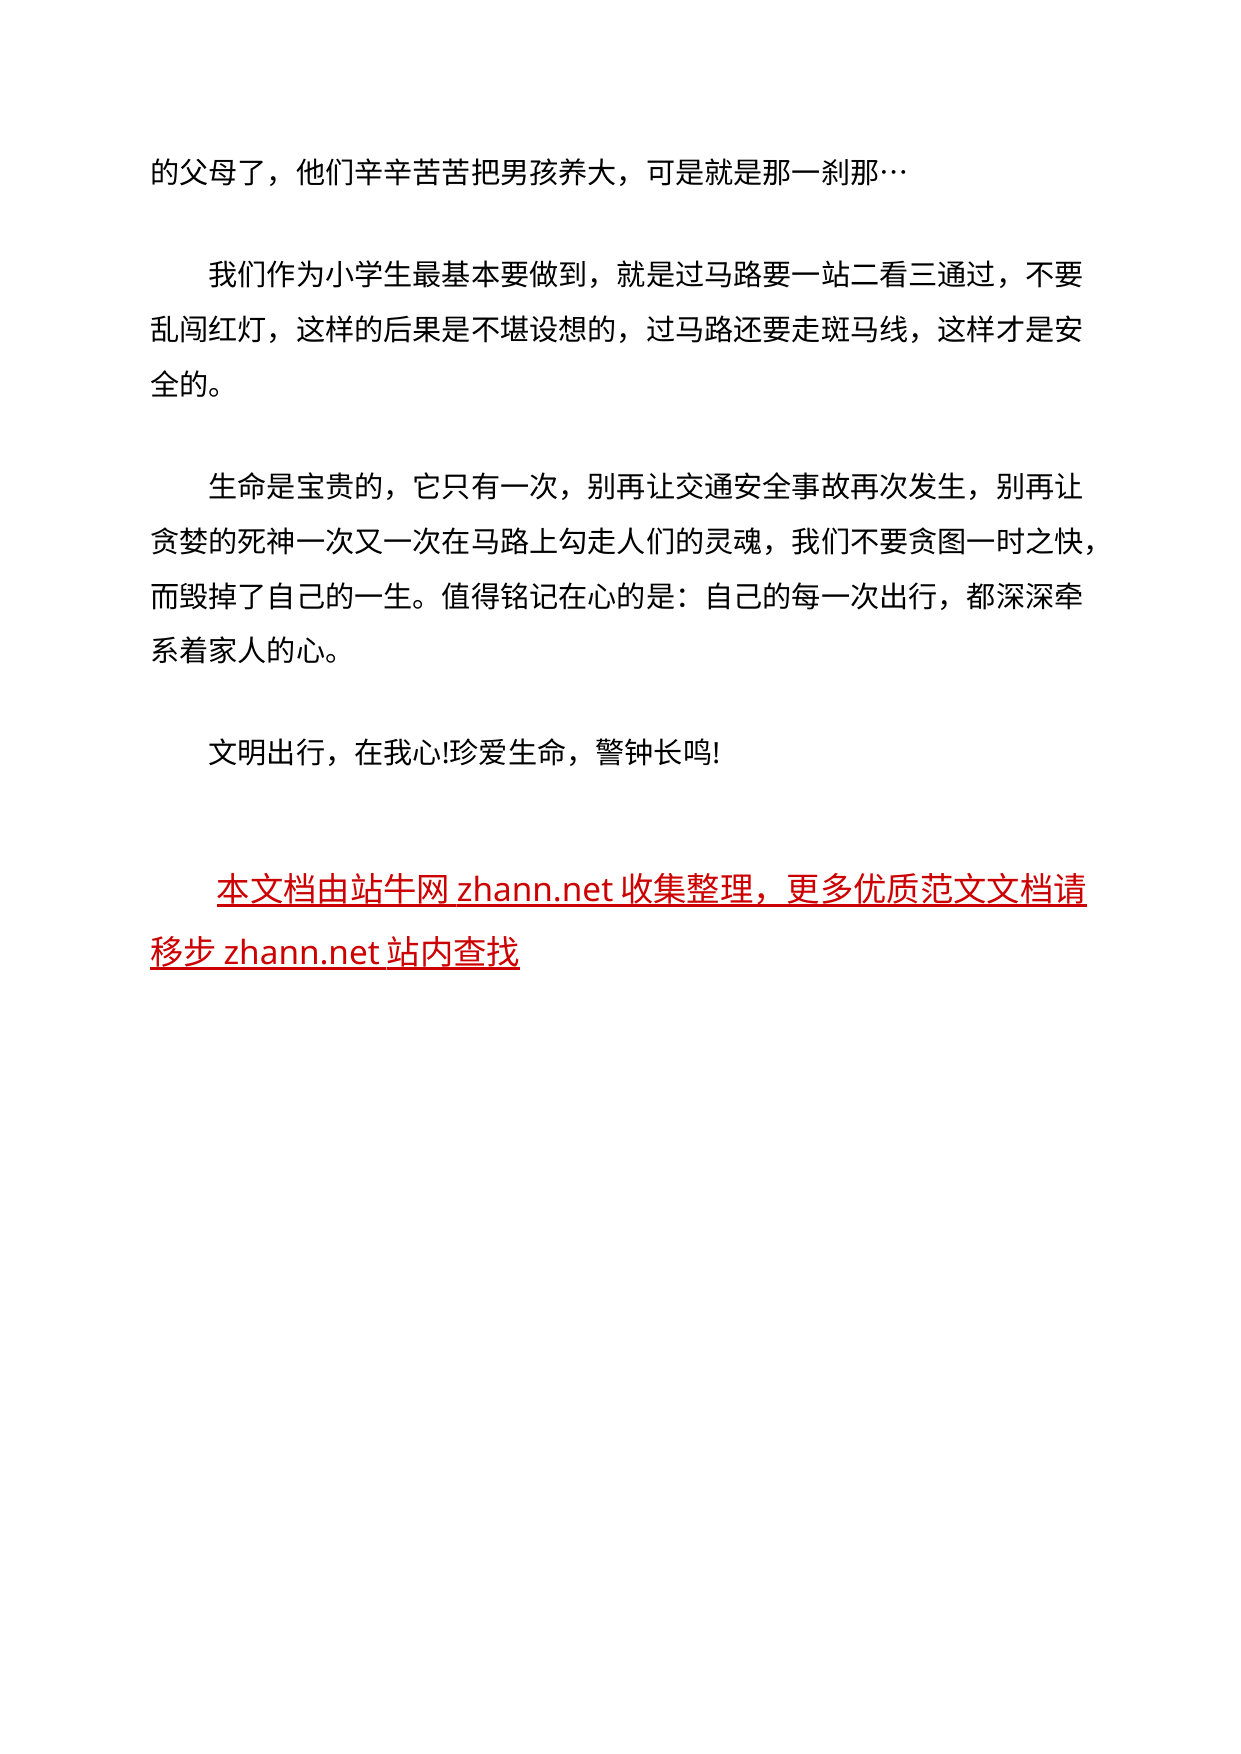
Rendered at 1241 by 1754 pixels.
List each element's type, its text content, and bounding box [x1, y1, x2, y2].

text 我们作为小学生最基本要做到，就是过马路要一站二看三通过，不要乱闯红灯，这样的后果是不堪设想的，过马路还要走斑马线，这样才是安全的。 [150, 252, 1090, 404]
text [150, 150, 1090, 192]
text 文明出行，在我心!珍爱生命，警钟长鸣! [150, 730, 1090, 772]
text 本文档由站牛网zhann.net收集整理，更多优质范文文档请移步zhann.net站内查找 [150, 863, 1090, 974]
text 生命是宝贵的，它只有一次，别再让交通安全事故再次发生，别再让贪婪的死神一次又一次在马路上勾走人们的灵魂，我们不要贪图一时之快，而毁掉了自己的一生。值得铭记在心的是：自己的每一次出行，都深深牵系着家人的心。 [150, 463, 1090, 670]
